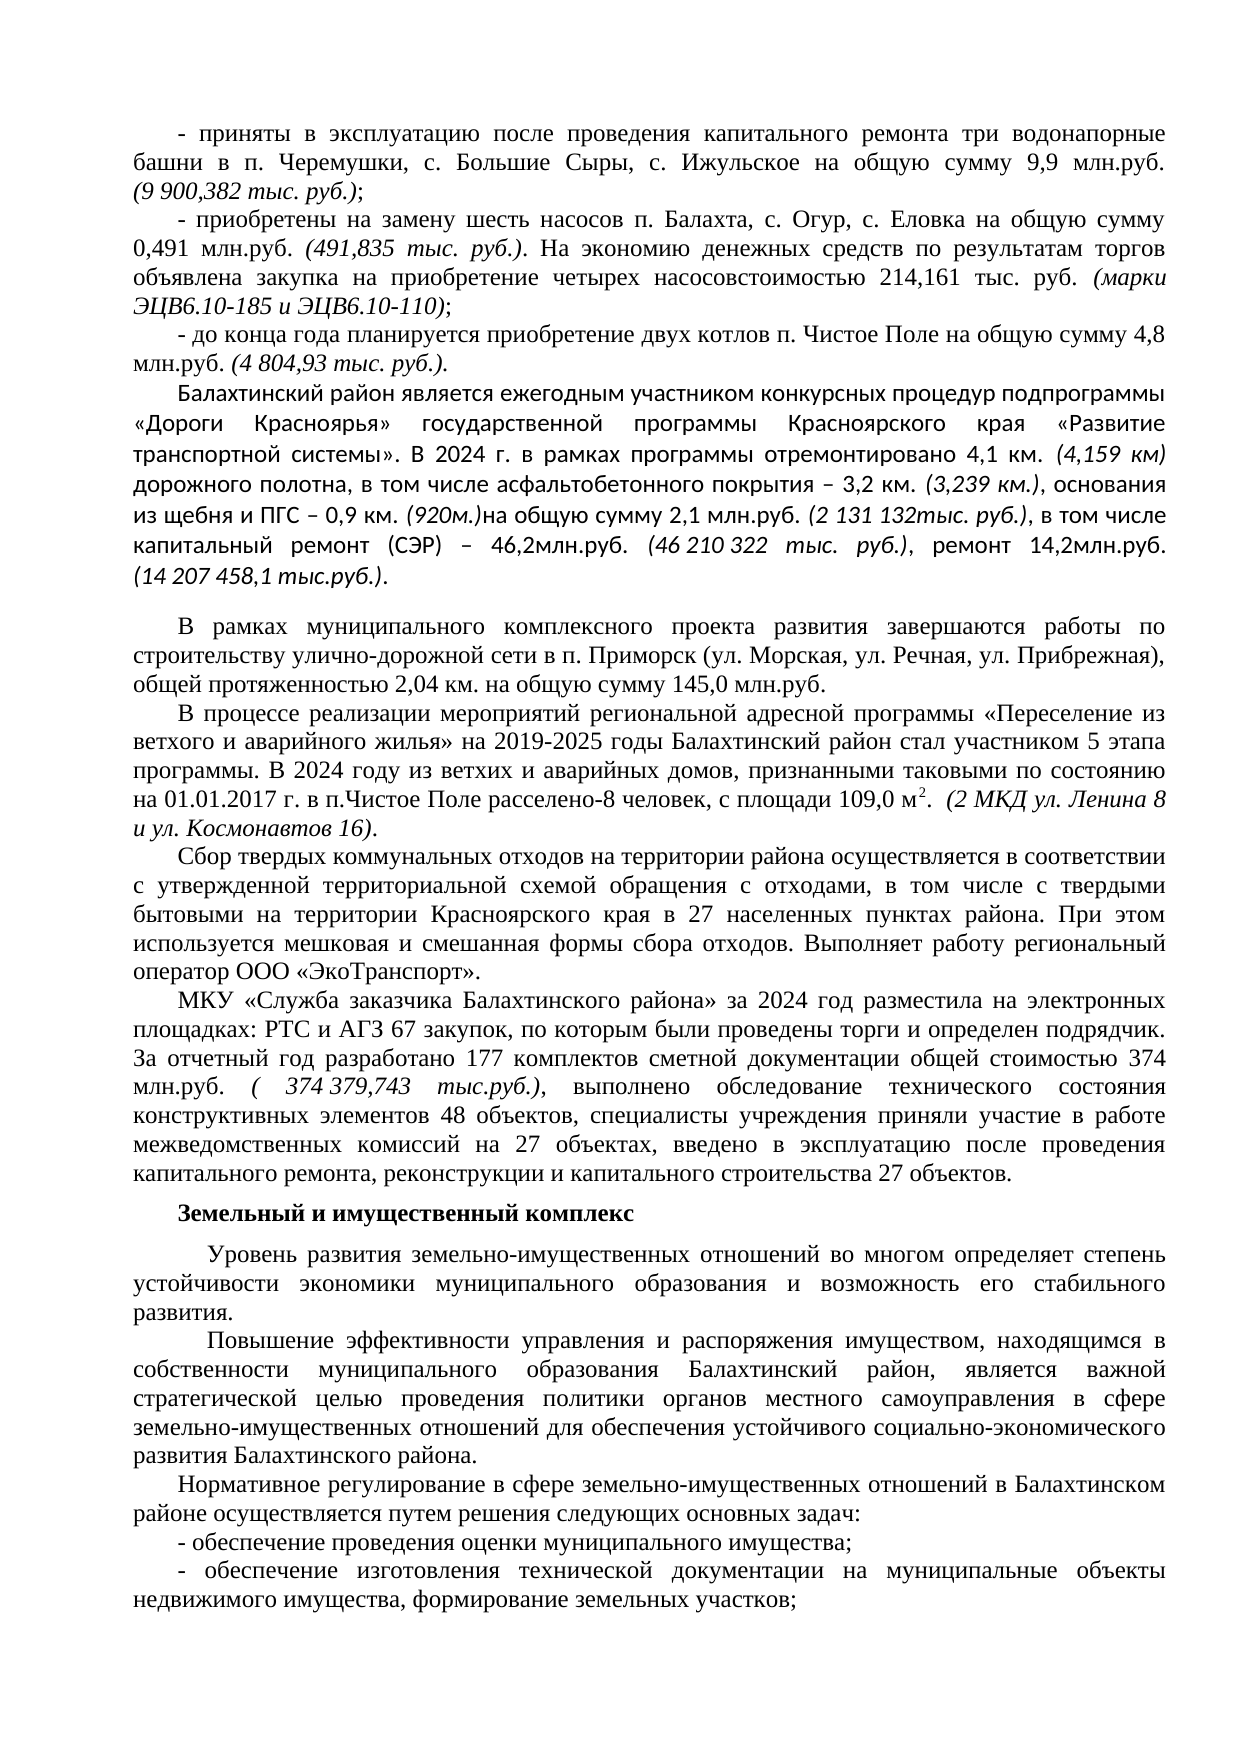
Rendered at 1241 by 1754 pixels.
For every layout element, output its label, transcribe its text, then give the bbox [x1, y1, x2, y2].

text Балахтинский район является ежегодным участником конкурсных процедур подпрограммы «Дороги Красноярья» государственной программы Красноярского края «Развитие транспортной системы». В 2024 г. в рамках программы отремонтировано 4,1 км. (4,159 км) дорожного полотна, в том числе асфальтобетонного покрытия – 3,2 км. (3,239 км.), основания из щебня и ПГС – 0,9 км. (920м.)на общую сумму 2,1 млн.руб. (2 131 132тыс. руб.), в том числе капитальный ремонт (СЭР) – 46,2млн.руб. (46 210 322 тыс. руб.), ремонт 14,2млн.руб. (14 207 458,1 тыс.руб.). [133, 377, 1167, 591]
text Земельный и имущественный комплекс [133, 1198, 1167, 1227]
text Повышение эффективности управления и распоряжения имуществом, находящимся в собственности муниципального образования Балахтинский район, является важной стратегической целью проведения политики органов местного самоуправления в сфере земельно-имущественных отношений для обеспечения устойчивого социально-экономического развития Балахтинского района. [133, 1325, 1167, 1469]
text В процессе реализации мероприятий региональной адресной программы «Переселение из ветхого и аварийного жилья» на 2019-2025 годы Балахтинский район стал участником 5 этапа программы. В 2024 году из ветхих и аварийных домов, признанными таковыми по состоянию на 01.01.2017 г. в п.Чистое Поле расселено-8 человек, с площади 109,0 м2. (2 МКД ул. Ленина 8 и ул. Космонавтов 16). [133, 698, 1167, 841]
text - обеспечение изготовления технической документации на муниципальные объекты недвижимого имущества, формирование земельных участков; [133, 1555, 1167, 1613]
text МКУ «Служба заказчика Балахтинского района» за 2024 год разместила на электронных площадках: РТС и АГЗ 67 закупок, по которым были проведены торги и определен подрядчик. За отчетный год разработано 177 комплектов сметной документации общей стоимостью 374 млн.руб. ( 374 379,743 тыс.руб.), выполнено обследование технического состояния конструктивных элементов 48 объектов, специалисты учреждения приняли участие в работе межведомственных комиссий на 27 объектах, введено в эксплуатацию после проведения капитального ремонта, реконструкции и капитального строительства 27 объектов. [133, 985, 1167, 1186]
text - приобретены на замену шесть насосов п. Балахта, с. Огур, с. Еловка на общую сумму 0,491 млн.руб. (491,835 тыс. руб.). На экономию денежных средств по результатам торгов объявлена закупка на приобретение четырех насосовстоимостью 214,161 тыс. руб. (марки ЭЦВ6.10-185 и ЭЦВ6.10-110); [133, 204, 1167, 319]
text Уровень развития земельно-имущественных отношений во многом определяет степень устойчивости экономики муниципального образования и возможность его стабильного развития. [133, 1239, 1167, 1325]
text - до конца года планируется приобретение двух котлов п. Чистое Поле на общую сумму 4,8 млн.руб. (4 804,93 тыс. руб.). [133, 319, 1167, 377]
text Нормативное регулирование в сфере земельно-имущественных отношений в Балахтинском районе осуществляется путем решения следующих основных задач: [133, 1469, 1167, 1527]
text В рамках муниципального комплексного проекта развития завершаются работы по строительству улично-дорожной сети в п. Приморск (ул. Морская, ул. Речная, ул. Прибрежная), общей протяженностью 2,04 км. на общую сумму 145,0 млн.руб. [133, 611, 1167, 698]
text - обеспечение проведения оценки муниципального имущества; [133, 1527, 1167, 1555]
text - приняты в эксплуатацию после проведения капитального ремонта три водонапорные башни в п. Черемушки, с. Большие Сыры, с. Ижульское на общую сумму 9,9 млн.руб. (9 900,382 тыс. руб.); [133, 118, 1167, 204]
text Сбор твердых коммунальных отходов на территории района осуществляется в соответствии с утвержденной территориальной схемой обращения с отходами, в том числе с твердыми бытовыми на территории Красноярского края в 27 населенных пунктах района. При этом используется мешковая и смешанная формы сбора отходов. Выполняет работу региональный оператор ООО «ЭкоТранспорт». [133, 841, 1167, 985]
